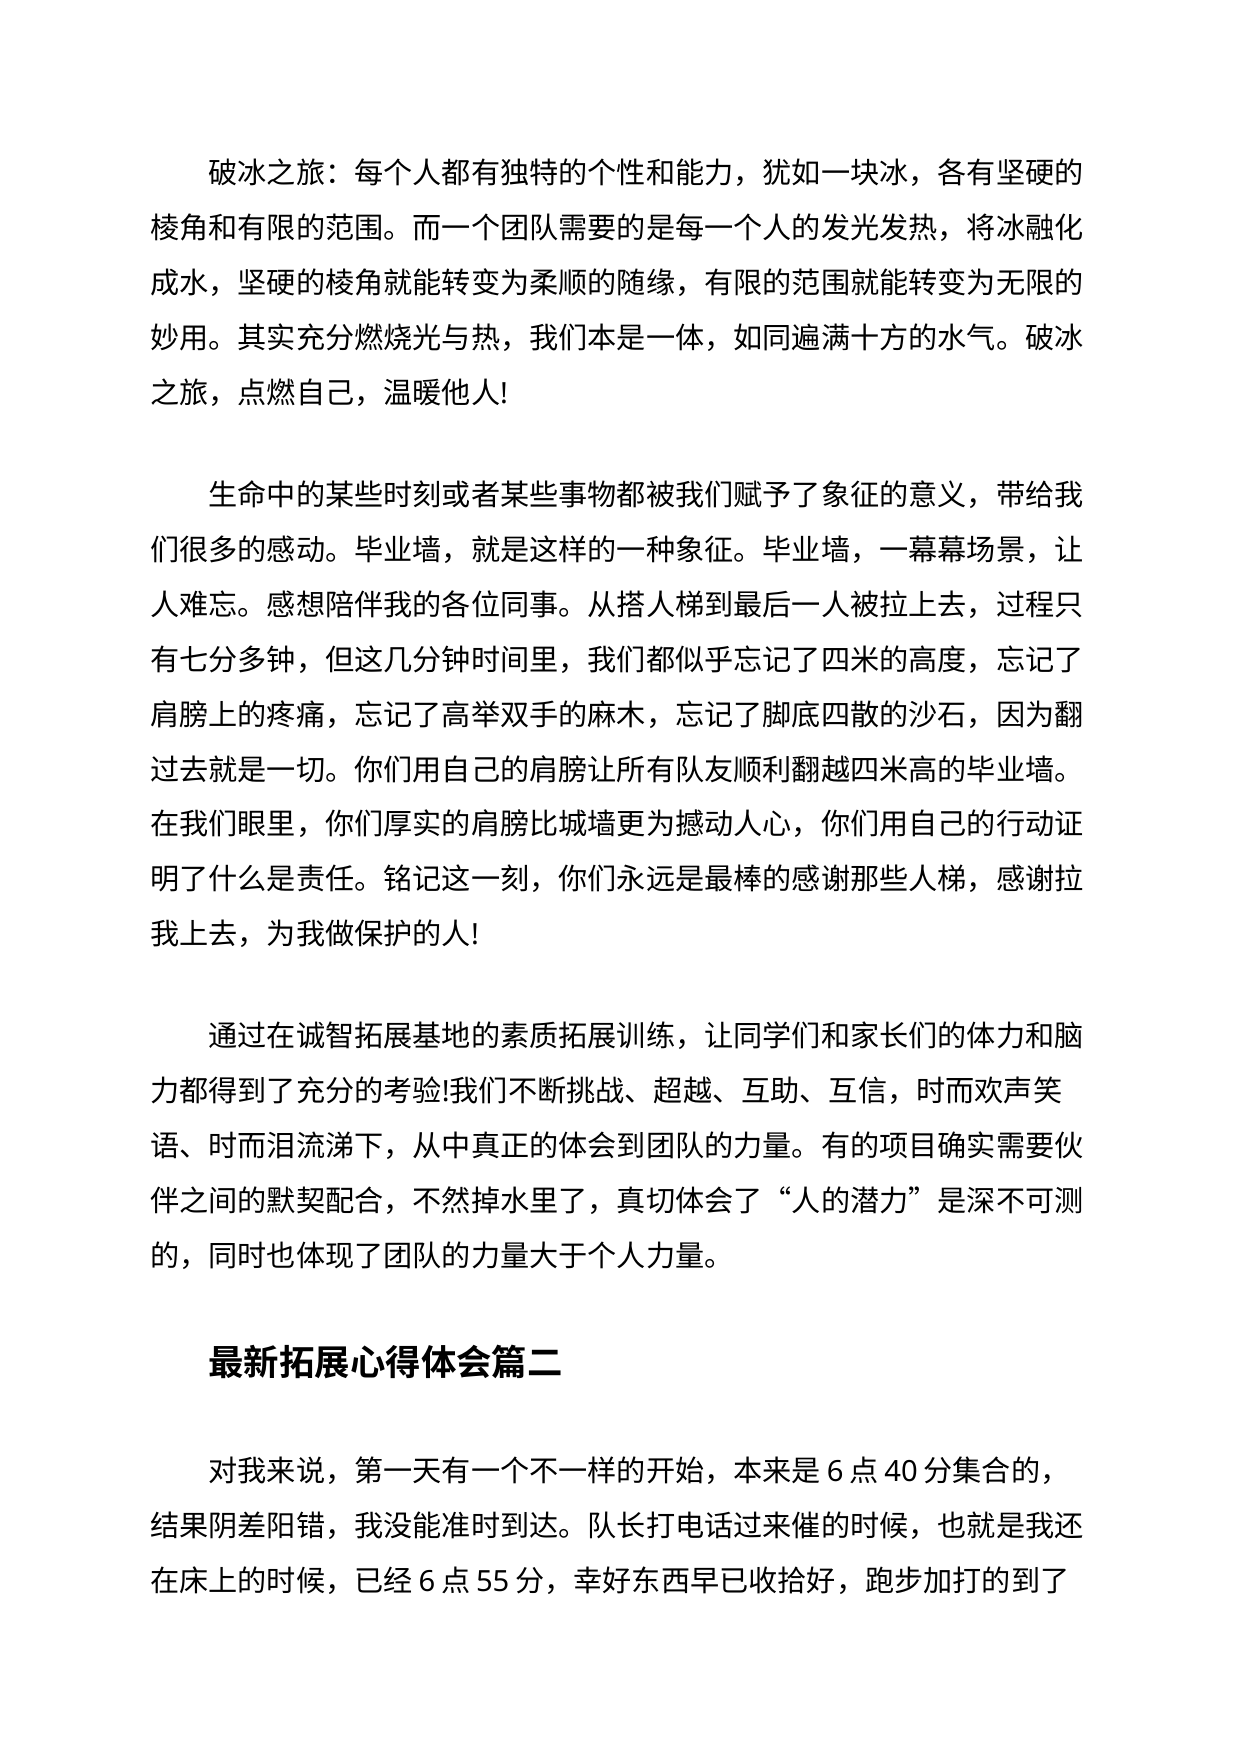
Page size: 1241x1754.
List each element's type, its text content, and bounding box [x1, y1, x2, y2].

text 破冰之旅：每个人都有独特的个性和能力，犹如一块冰，各有坚硬的棱角和有限的范围。而一个团队需要的是每一个人的发光发热，将冰融化成水，坚硬的棱角就能转变为柔顺的随缘，有限的范围就能转变为无限的妙用。其实充分燃烧光与热，我们本是一体，如同遍满十方的水气。破冰之旅，点燃自己，温暖他人! [150, 150, 1090, 412]
text 生命中的某些时刻或者某些事物都被我们赋予了象征的意义，带给我们很多的感动。毕业墙，就是这样的一种象征。毕业墙，一幕幕场景，让人难忘。感想陪伴我的各位同事。从搭人梯到最后一人被拉上去，过程只有七分多钟，但这几分钟时间里，我们都似乎忘记了四米的高度，忘记了肩膀上的疼痛，忘记了高举双手的麻木，忘记了脚底四散的沙石，因为翻过去就是一切。你们用自己的肩膀让所有队友顺利翻越四米高的毕业墙。在我们眼里，你们厚实的肩膀比城墙更为撼动人心，你们用自己的行动证明了什么是责任。铭记这一刻，你们永远是最棒的感谢那些人梯，感谢拉我上去，为我做保护的人! [150, 472, 1090, 953]
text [150, 1448, 1090, 1600]
text 最新拓展心得体会篇二 [150, 1334, 1090, 1385]
text 通过在诚智拓展基地的素质拓展训练，让同学们和家长们的体力和脑力都得到了充分的考验!我们不断挑战、超越、互助、互信，时而欢声笑语、时而泪流涕下，从中真正的体会到团队的力量。有的项目确实需要伙伴之间的默契配合，不然掉水里了，真切体会了“人的潜力”是深不可测的，同时也体现了团队的力量大于个人力量。 [150, 1013, 1090, 1275]
